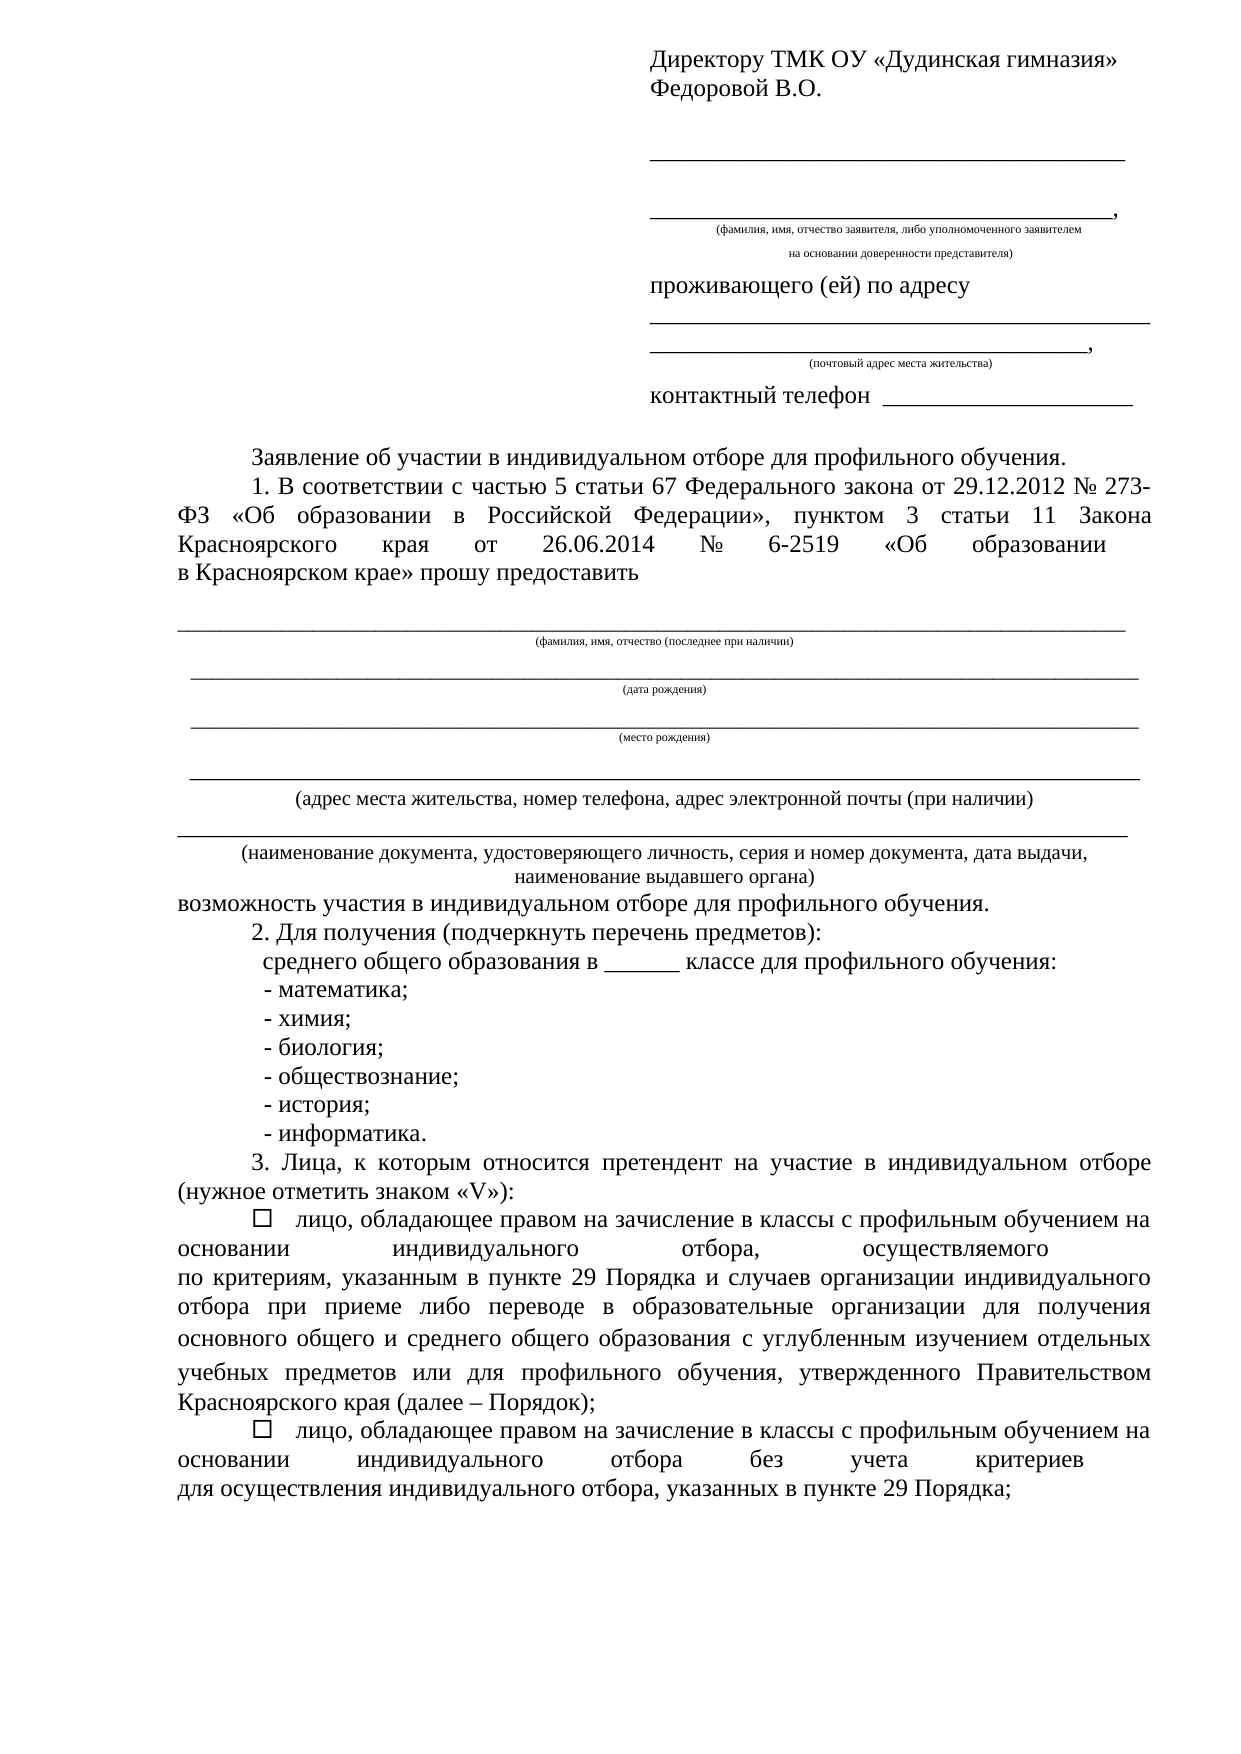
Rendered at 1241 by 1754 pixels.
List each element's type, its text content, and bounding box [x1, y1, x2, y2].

table_header Директору ТМК ОУ «Дудинская гимназия» Федоровой В.О. ______________________________________ _____________________________________, (фамилия, имя, отчество заявителя, либо уполномоченного заявителем на основании доверенности представителя) проживающего (ей) по адресу ___________________________________________________________________________, (почтовый адрес места жительства) контактный телефон ____________________ [639, 44, 1163, 409]
list лицо, обладающее правом на зачисление в классы с профильным обучением на основании индивидуального отбора, осуществляемого по критериям, указанным в пункте 29 Порядка и случаев организации индивидуального отбора при приеме либо переводе в образовательные организации для получения основного общего и среднего общего образования с углубленным изучением отдельных учебных предметов или для профильного обучения, утвержденного Правительством Красноярского края (далее – Порядок); [177, 1204, 1152, 1415]
text Заявление об участии в индивидуальном отборе для профильного обучения. [177, 442, 1152, 471]
text 2. Для получения (подчеркнуть перечень предметов): [177, 917, 1152, 946]
table_header среднего общего образования в ______ классе для профильного обучения: - математика; - химия; - биология; - обществознание; - история; - информатика. [177, 946, 1141, 1147]
list лицо, обладающее правом на зачисление в классы с профильным обучением на основании индивидуального отбора без учета критериев для осуществления индивидуального отбора, указанных в пункте 29 Порядка; [177, 1415, 1152, 1502]
table_cell ___________________________________________________________________________________________ (место рождения) [166, 706, 1163, 754]
table_cell ____________________________________________________________________________ (адрес места жительства, номер телефона, адрес электронной почты (при наличии) [166, 755, 1163, 811]
table_cell ____________________________________________________________________________ (наименование документа, удостоверяющего личность, серия и номер документа, дата выдачи, наименование выдавшего органа) [166, 811, 1163, 888]
text 1. В соответствии с частью 5 статьи 67 Федерального закона от 29.12.2012 № 273-ФЗ «Об образовании в Российской Федерации», пунктом 3 статьи 11 Закона Красноярского края от 26.06.2014 № 6-2519 «Об образовании в Красноярском крае» прошу предоставить [177, 471, 1152, 586]
table_header ___________________________________________________________________________________________ (фамилия, имя, отчество (последнее при наличии) [166, 610, 1163, 658]
text 3. Лица, к которым относится претендент на участие в индивидуальном отборе (нужное отметить знаком «V»): [177, 1147, 1152, 1204]
text возможность участия в индивидуальном отборе для профильного обучения. [177, 888, 1152, 917]
table_cell ___________________________________________________________________________________________ (дата рождения) [166, 658, 1163, 706]
